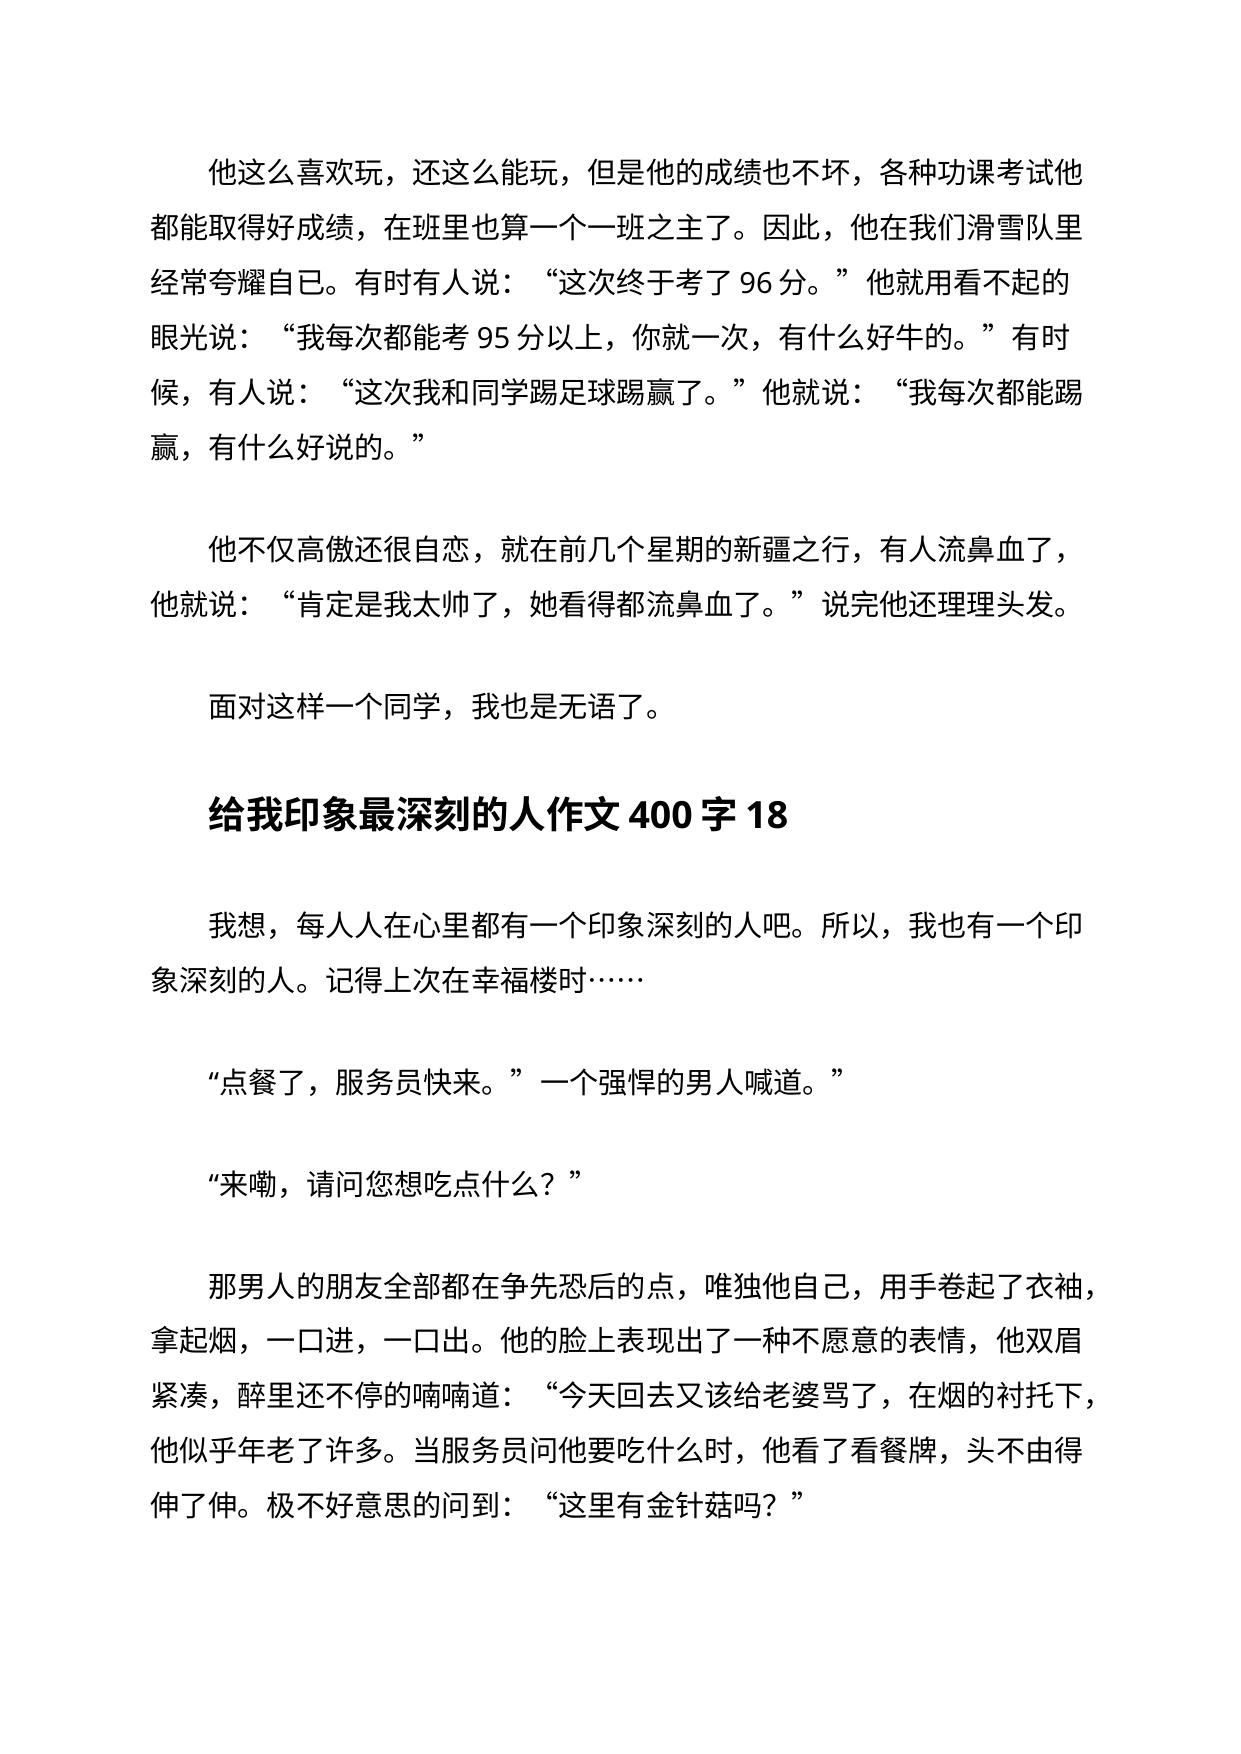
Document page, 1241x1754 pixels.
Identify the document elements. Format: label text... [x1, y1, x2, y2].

text 给我印象最深刻的人作文400字18 [150, 785, 1090, 839]
text 那男人的朋友全部都在争先恐后的点，唯独他自己，用手卷起了衣袖，拿起烟，一口进，一口出。他的脸上表现出了一种不愿意的表情，他双眉紧凑，醉里还不停的喃喃道：“今天回去又该给老婆骂了，在烟的衬托下，他似乎年老了许多。当服务员问他要吃什么时，他看了看餐牌，头不由得伸了伸。极不好意思的问到：“这里有金针菇吗？” [150, 1263, 1090, 1525]
text “点餐了，服务员快来。”一个强悍的男人喊道。” [150, 1059, 1090, 1102]
text 他不仅高傲还很自恋，就在前几个星期的新疆之行，有人流鼻血了，他就说：“肯定是我太帅了，她看得都流鼻血了。”说完他还理理头发。 [150, 526, 1090, 624]
text 面对这样一个同学，我也是无语了。 [150, 683, 1090, 725]
text 我想，每人人在心里都有一个印象深刻的人吧。所以，我也有一个印象深刻的人。记得上次在幸福楼时…… [150, 902, 1090, 1000]
text 他这么喜欢玩，还这么能玩，但是他的成绩也不坏，各种功课考试他都能取得好成绩，在班里也算一个一班之主了。因此，他在我们滑雪队里经常夸耀自已。有时有人说：“这次终于考了96分。”他就用看不起的眼光说：“我每次都能考95分以上，你就一次，有什么好牛的。”有时候，有人说：“这次我和同学踢足球踢赢了。”他就说：“我每次都能踢赢，有什么好说的。” [150, 150, 1090, 467]
text “来嘞，请问您想吃点什么？” [150, 1161, 1090, 1203]
